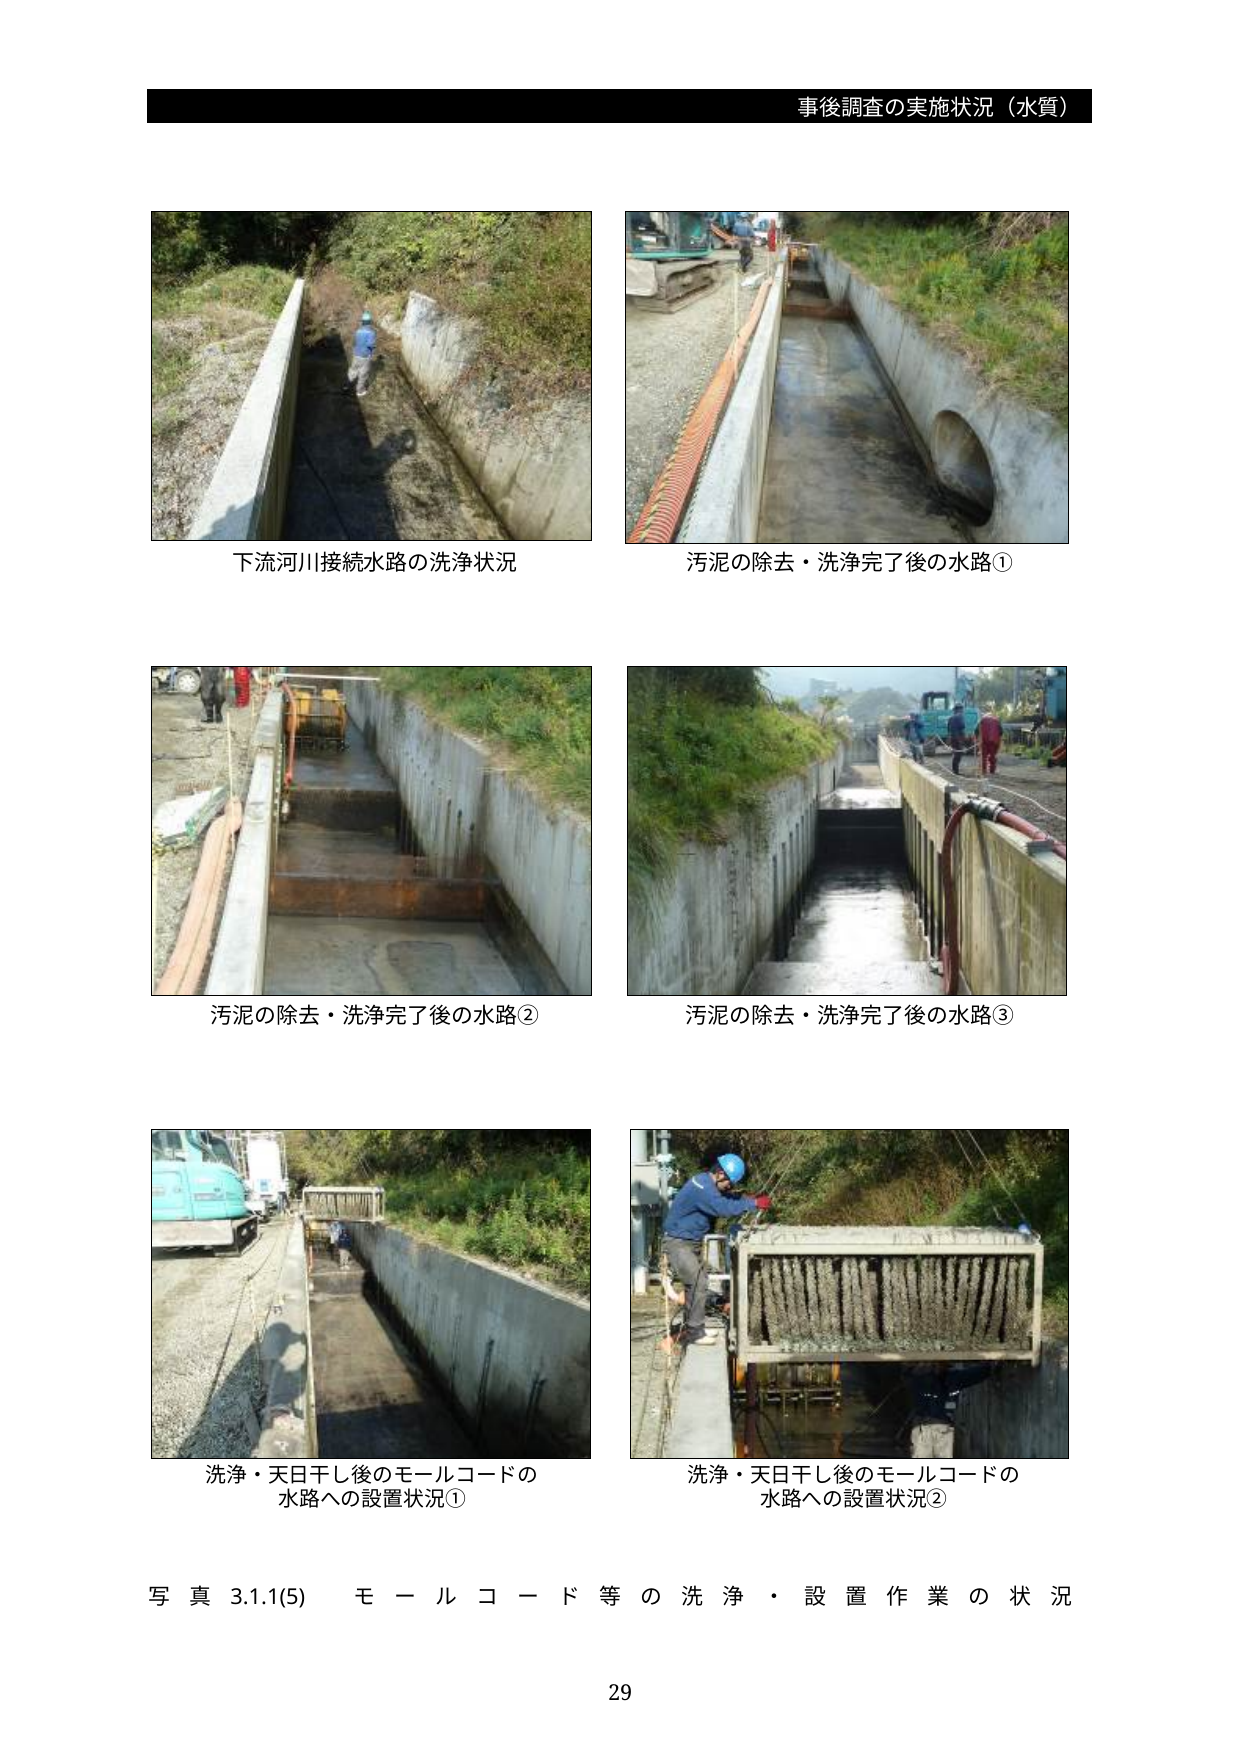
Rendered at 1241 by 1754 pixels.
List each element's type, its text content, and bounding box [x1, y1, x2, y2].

picture [152, 212, 591, 540]
picture [628, 667, 1066, 995]
picture [631, 1130, 1068, 1458]
text 写真3.1.1(5) モールコード等の洗浄・設置作業の状況 [148, 1572, 1092, 1618]
picture [152, 667, 591, 995]
picture [626, 212, 1068, 543]
picture [152, 1130, 590, 1458]
